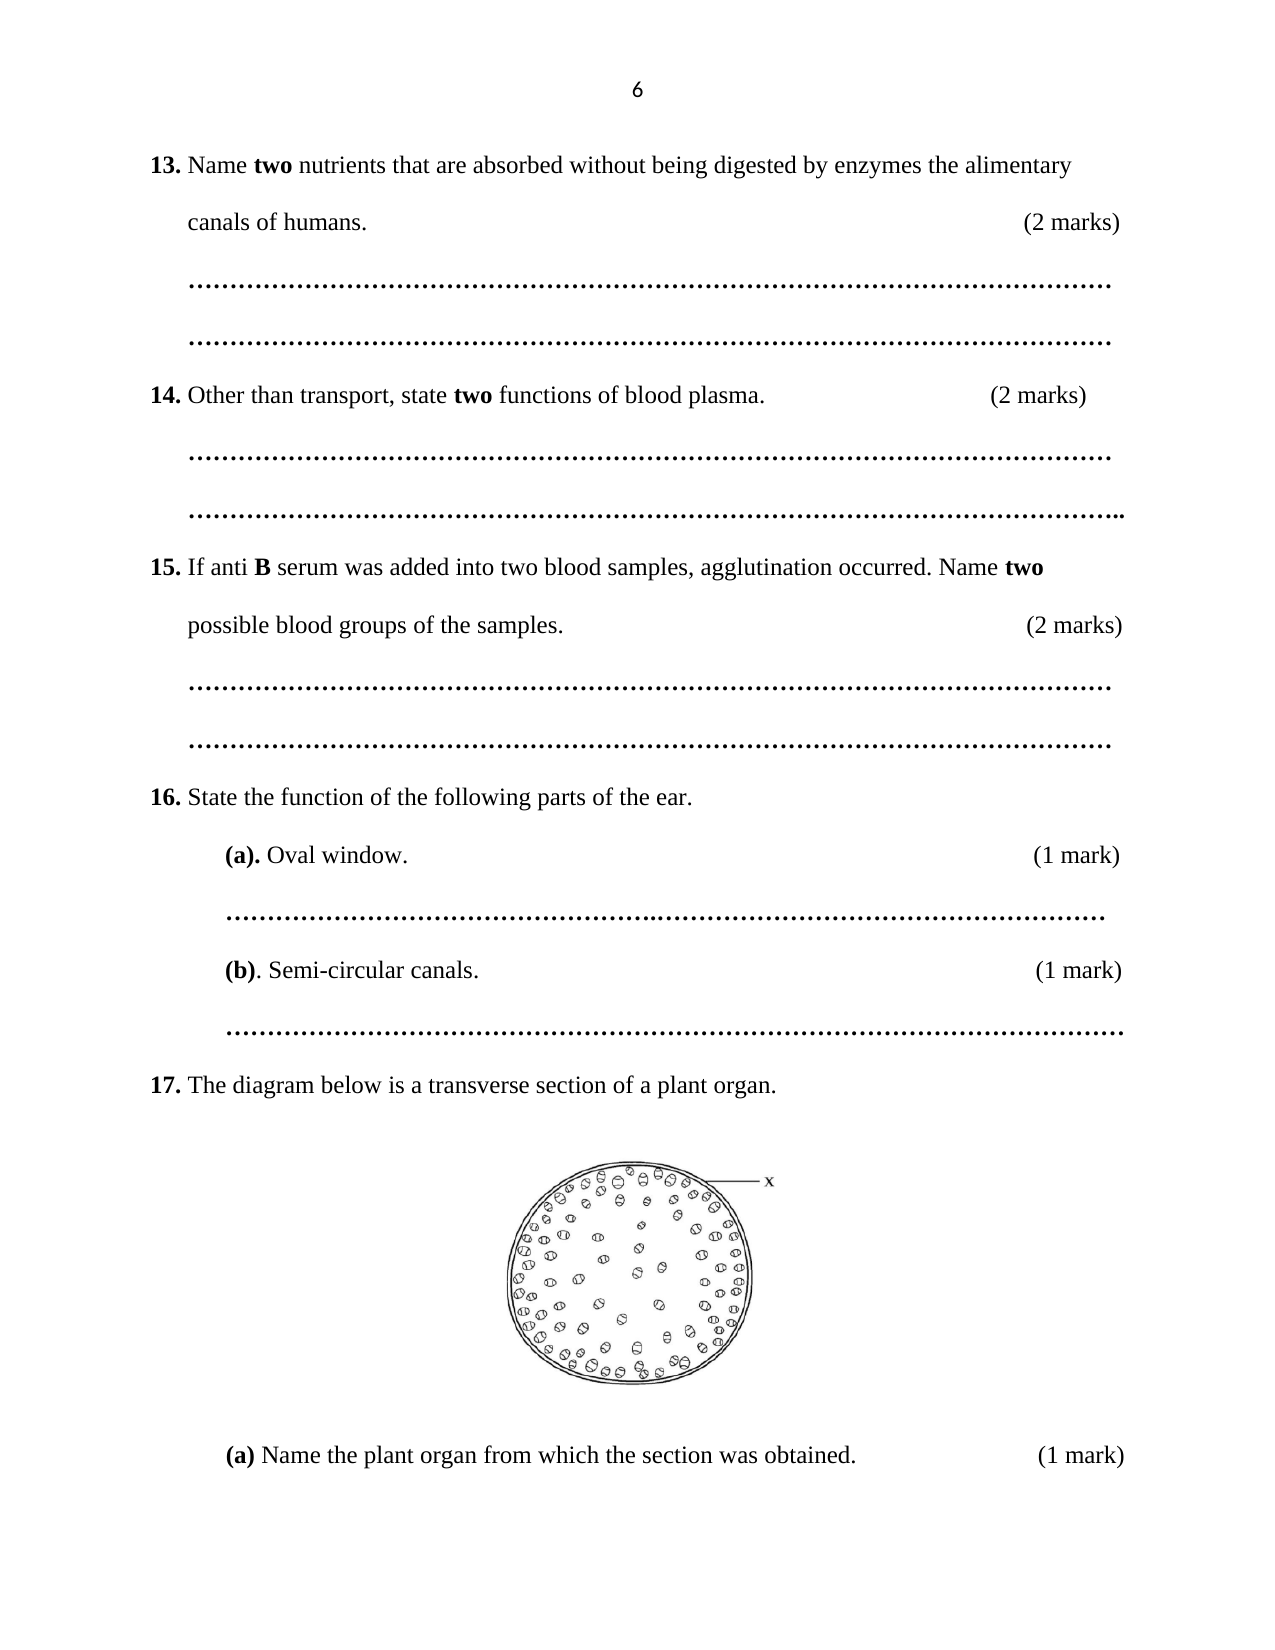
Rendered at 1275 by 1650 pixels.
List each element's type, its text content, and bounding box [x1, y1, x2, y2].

list ……………………………………………………………………………………………… [225, 1012, 1125, 1041]
list State the function of the following parts of the ear. [150, 782, 1125, 811]
list (a). Oval window. (1 mark) [225, 840, 1125, 869]
list Name two nutrients that are absorbed without being digested by enzymes the alimentary canals of humans. (2 marks) [150, 150, 1125, 236]
list …………………………………………………………………………………………………………………………………………………………………………………………………… [187, 265, 1125, 351]
list Other than transport, state two functions of blood plasma. (2 marks) [150, 380, 1125, 409]
picture [471, 1148, 804, 1391]
text (a) Name the plant organ from which the section was obtained. (1 mark) [150, 1440, 1125, 1469]
list If anti B serum was added into two blood samples, agglutination occurred. Name two possible blood groups of the samples. (2 marks) …………………………………………………………………………………………………………………………………………………………………………………………………… [150, 552, 1125, 754]
list (b). Semi-circular canals. (1 mark) [225, 955, 1125, 984]
list The diagram below is a transverse section of a plant organ. [150, 1070, 1125, 1099]
list …………………………………………….……………………………………………… [225, 897, 1125, 926]
list …………………………………………………………………………………………………………………………………………………………………………………………………….. [187, 437, 1125, 524]
